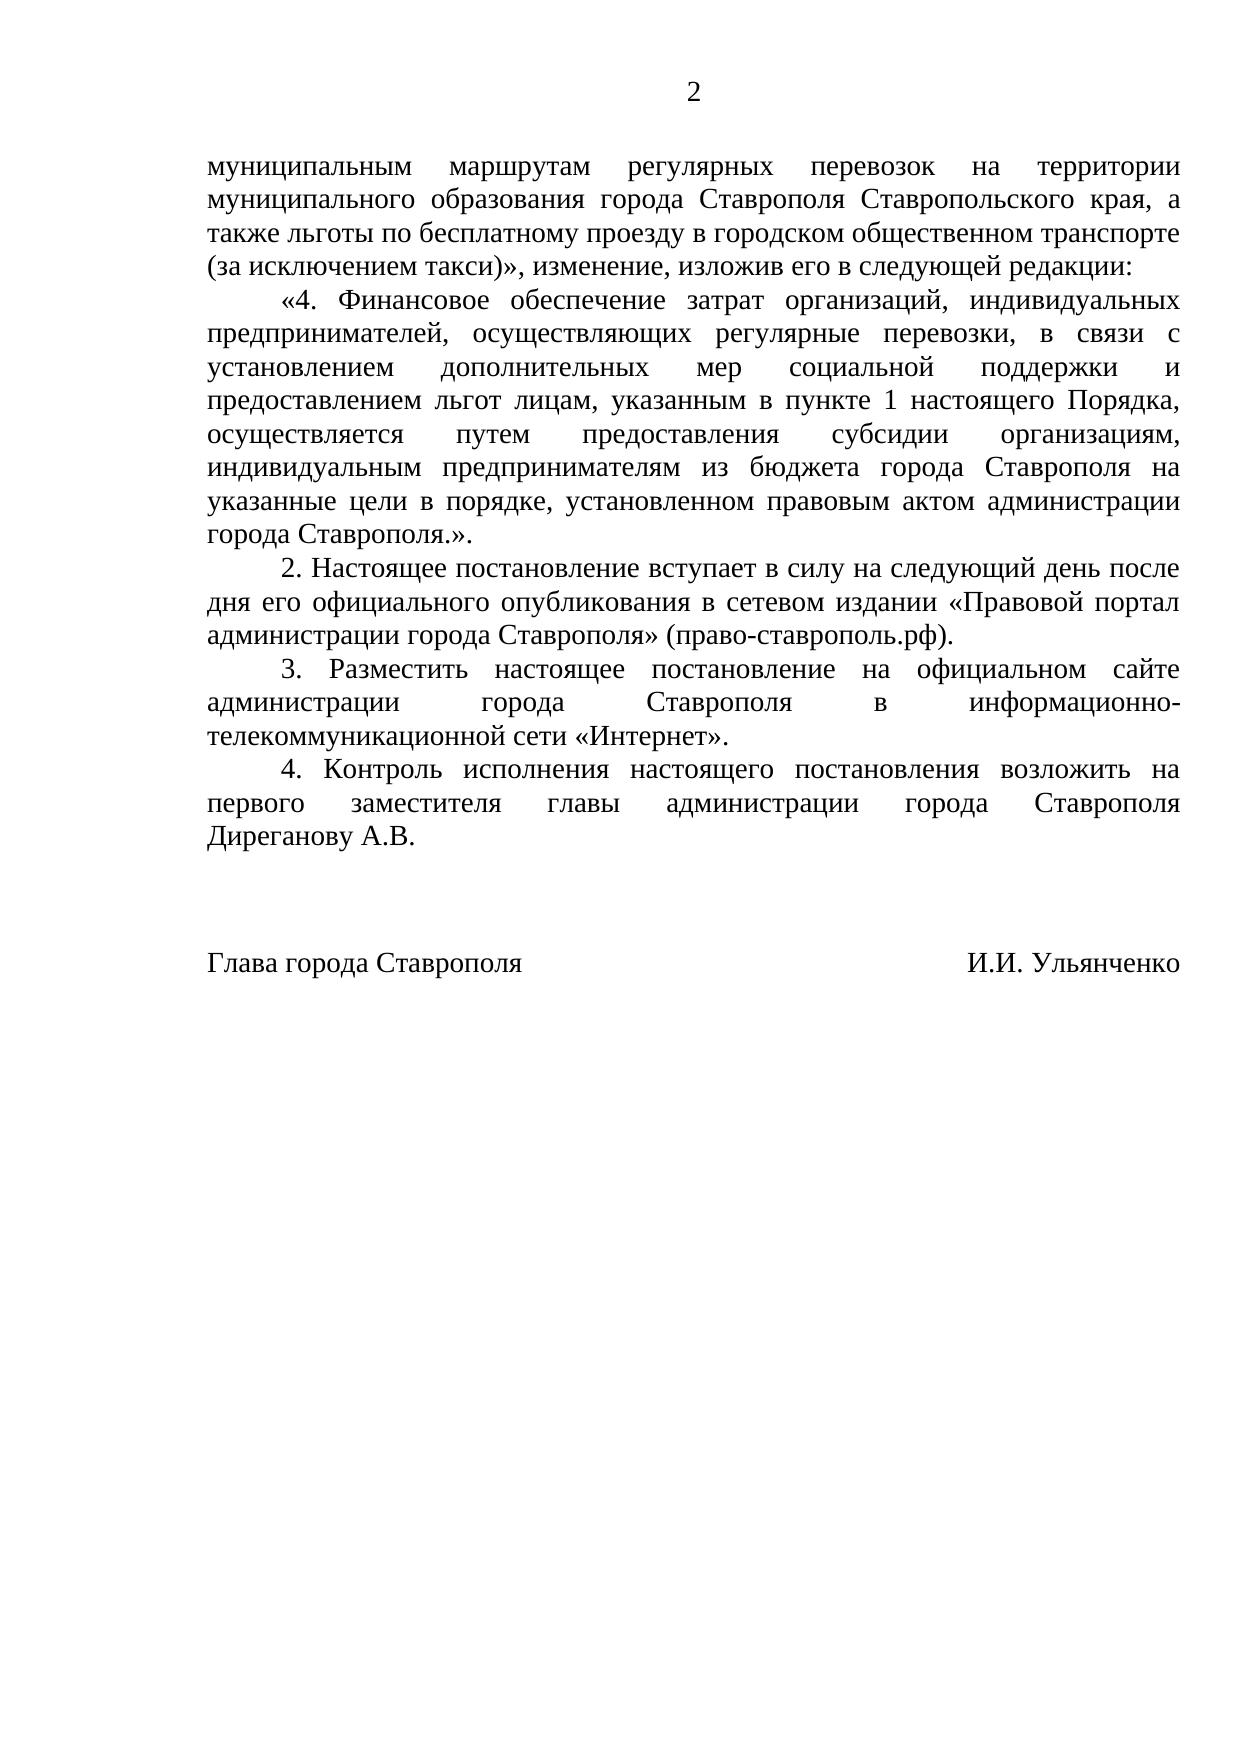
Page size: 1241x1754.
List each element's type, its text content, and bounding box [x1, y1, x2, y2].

text 2. Настоящее постановление вступает в силу на следующий день после дня его официального опубликования в сетевом издании «Правовой портал администрации города Ставрополя» (право-ставрополь.рф). [207, 550, 1181, 651]
text 4. Контроль исполнения настоящего постановления возложить на первого заместителя главы администрации города Ставрополя Диреганову А.В. [207, 751, 1181, 852]
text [207, 148, 1181, 282]
text 3. Разместить настоящее постановление на официальном сайте администрации города Ставрополя в информационно-телекоммуникационной сети «Интернет». [207, 651, 1181, 751]
text Глава города Ставрополя И.И. Ульянченко [207, 953, 1181, 978]
text «4. Финансовое обеспечение затрат организаций, индивидуальных предпринимателей, осуществляющих регулярные перевозки, в связи с установлением дополнительных мер социальной поддержки и предоставлением льгот лицам, указанным в пункте 1 настоящего Порядка, осуществляется путем предоставления субсидии организациям, индивидуальным предпринимателям из бюджета города Ставрополя на указанные цели в порядке, установленном правовым актом администрации города Ставрополя.». [207, 282, 1181, 550]
